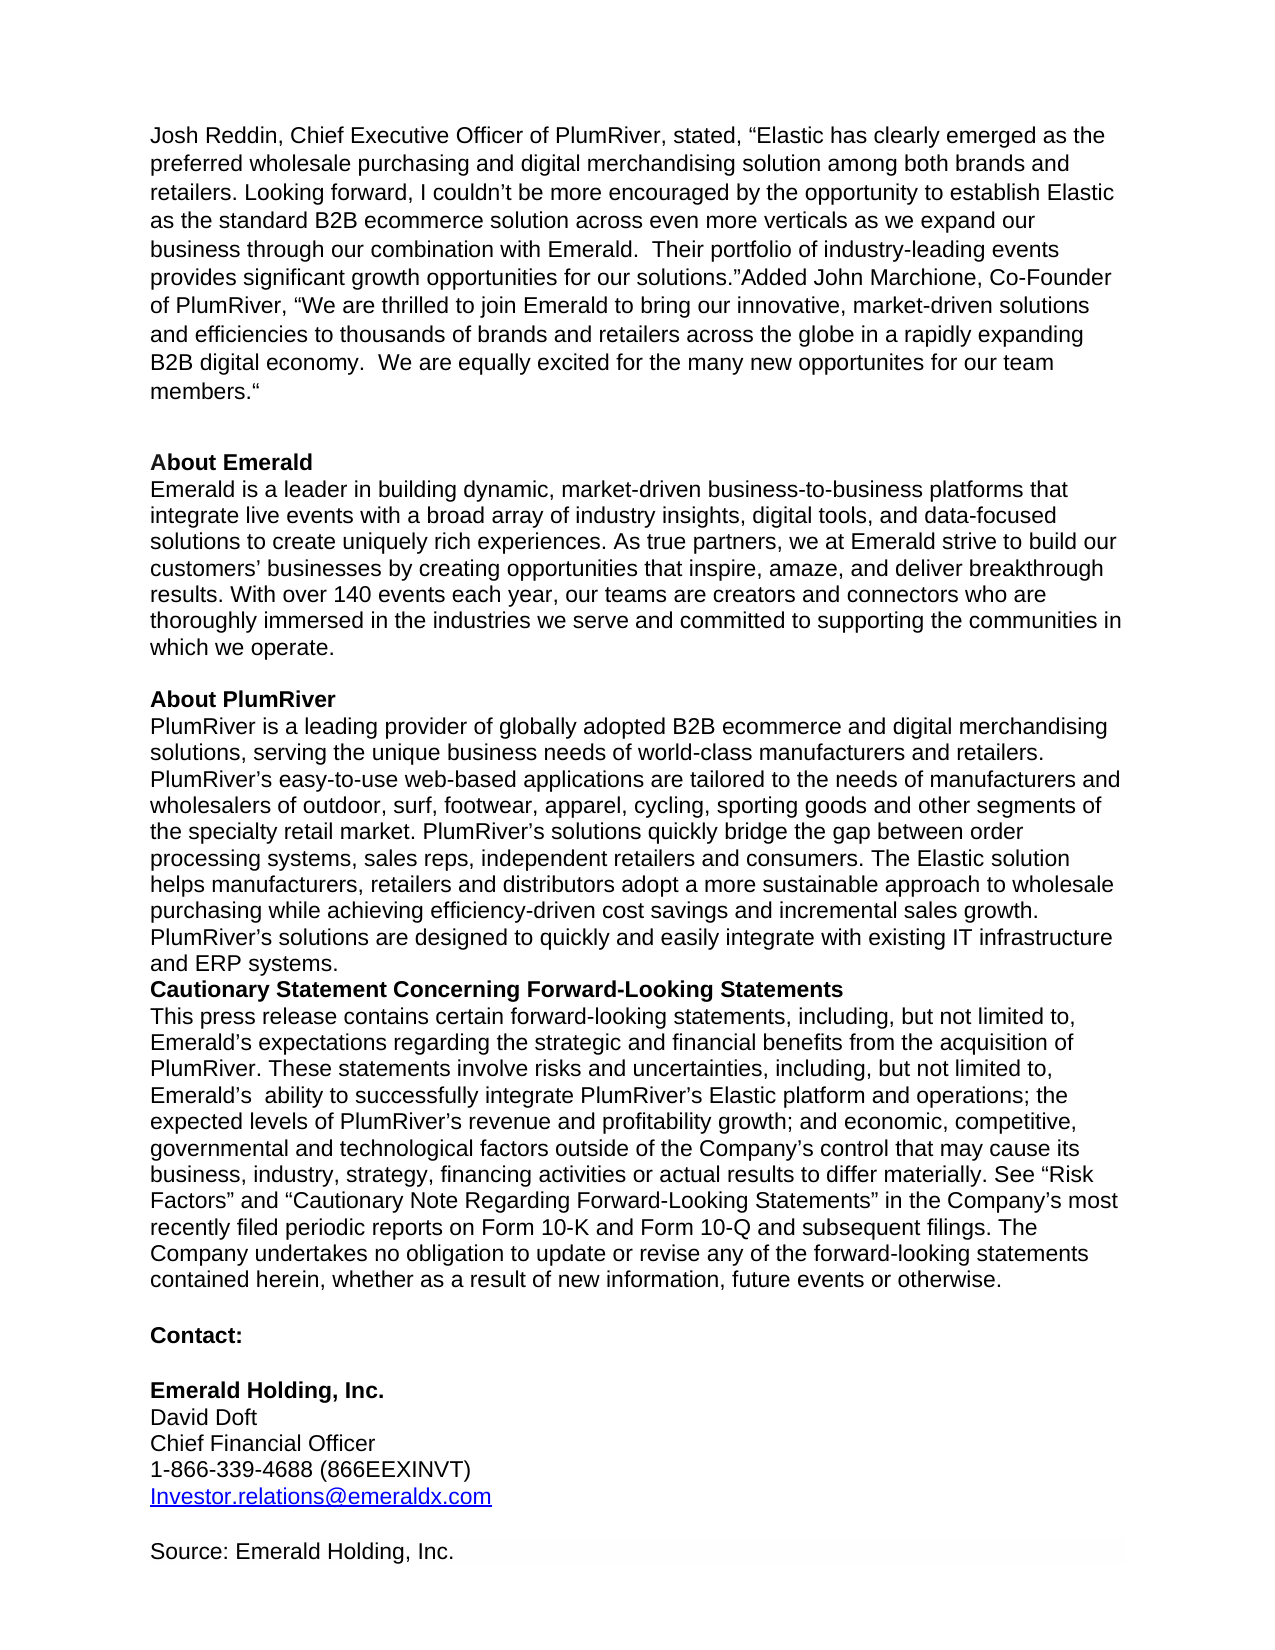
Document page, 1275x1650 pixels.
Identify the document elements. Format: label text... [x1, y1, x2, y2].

text PlumRiver is a leading provider of globally adopted B2B ecommerce and digital merchandising solutions, serving the unique business needs of world-class manufacturers and retailers. PlumRiver’s easy-to-use web-based applications are tailored to the needs of manufacturers and wholesalers of outdoor, surf, footwear, apparel, cycling, sporting goods and other segments of the specialty retail market. PlumRiver’s solutions quickly bridge the gap between order processing systems, sales reps, independent retailers and consumers. The Elastic solution helps manufacturers, retailers and distributors adopt a more sustainable approach to wholesale purchasing while achieving efficiency-driven cost savings and incremental sales growth. PlumRiver’s solutions are designed to quickly and easily integrate with existing IT infrastructure and ERP systems. [150, 713, 1125, 976]
text This press release contains certain forward-looking statements, including, but not limited to, Emerald’s expectations regarding the strategic and financial benefits from the acquisition of PlumRiver. These statements involve risks and uncertainties, including, but not limited to, Emerald’s ability to successfully integrate PlumRiver’s Elastic platform and operations; the expected levels of PlumRiver’s revenue and profitability growth; and economic, competitive, governmental and technological factors outside of the Company’s control that may cause its business, industry, strategy, financing activities or actual results to differ materially. See “Risk Factors” and “Cautionary Note Regarding Forward-Looking Statements” in the Company’s most recently filed periodic reports on Form 10-K and Form 10-Q and subsequent filings. The Company undertakes no obligation to update or revise any of the forward-looking statements contained herein, whether as a result of new information, future events or otherwise. [150, 1003, 1125, 1293]
text Contact: [150, 1322, 1125, 1348]
text About Emerald [150, 449, 1125, 476]
text About PlumRiver [150, 686, 1125, 713]
text Emerald is a leader in building dynamic, market-driven business-to-business platforms that integrate live events with a broad array of industry insights, digital tools, and data-focused solutions to create uniquely rich experiences. As true partners, we at Emerald strive to build our customers’ businesses by creating opportunities that inspire, amaze, and deliver breakthrough results. With over 140 events each year, our teams are creators and connectors who are thoroughly immersed in the industries we serve and committed to supporting the communities in which we operate. [150, 476, 1125, 660]
text Cautionary Statement Concerning Forward-Looking Statements [150, 976, 1125, 1003]
text Emerald Holding, Inc. David Doft Chief Financial Officer 1-866-339-4688 (866EEXINVT) Investor.relations@emeraldx.com [150, 1377, 1125, 1509]
text Josh Reddin, Chief Executive Officer of PlumRiver, stated, “Elastic has clearly emerged as the preferred wholesale purchasing and digital merchandising solution among both brands and retailers. Looking forward, I couldn’t be more encouraged by the opportunity to establish Elastic as the standard B2B ecommerce solution across even more verticals as we expand our business through our combination with Emerald. Their portfolio of industry-leading events provides significant growth opportunities for our solutions.”Added John Marchione, Co-Founder of PlumRiver, “We are thrilled to join Emerald to bring our innovative, market-driven solutions and efficiencies to thousands of brands and retailers across the globe in a rapidly expanding B2B digital economy. We are equally excited for the many new opportunites for our team members.“ [150, 122, 1125, 404]
text Source: Emerald Holding, Inc. [150, 1538, 1125, 1564]
